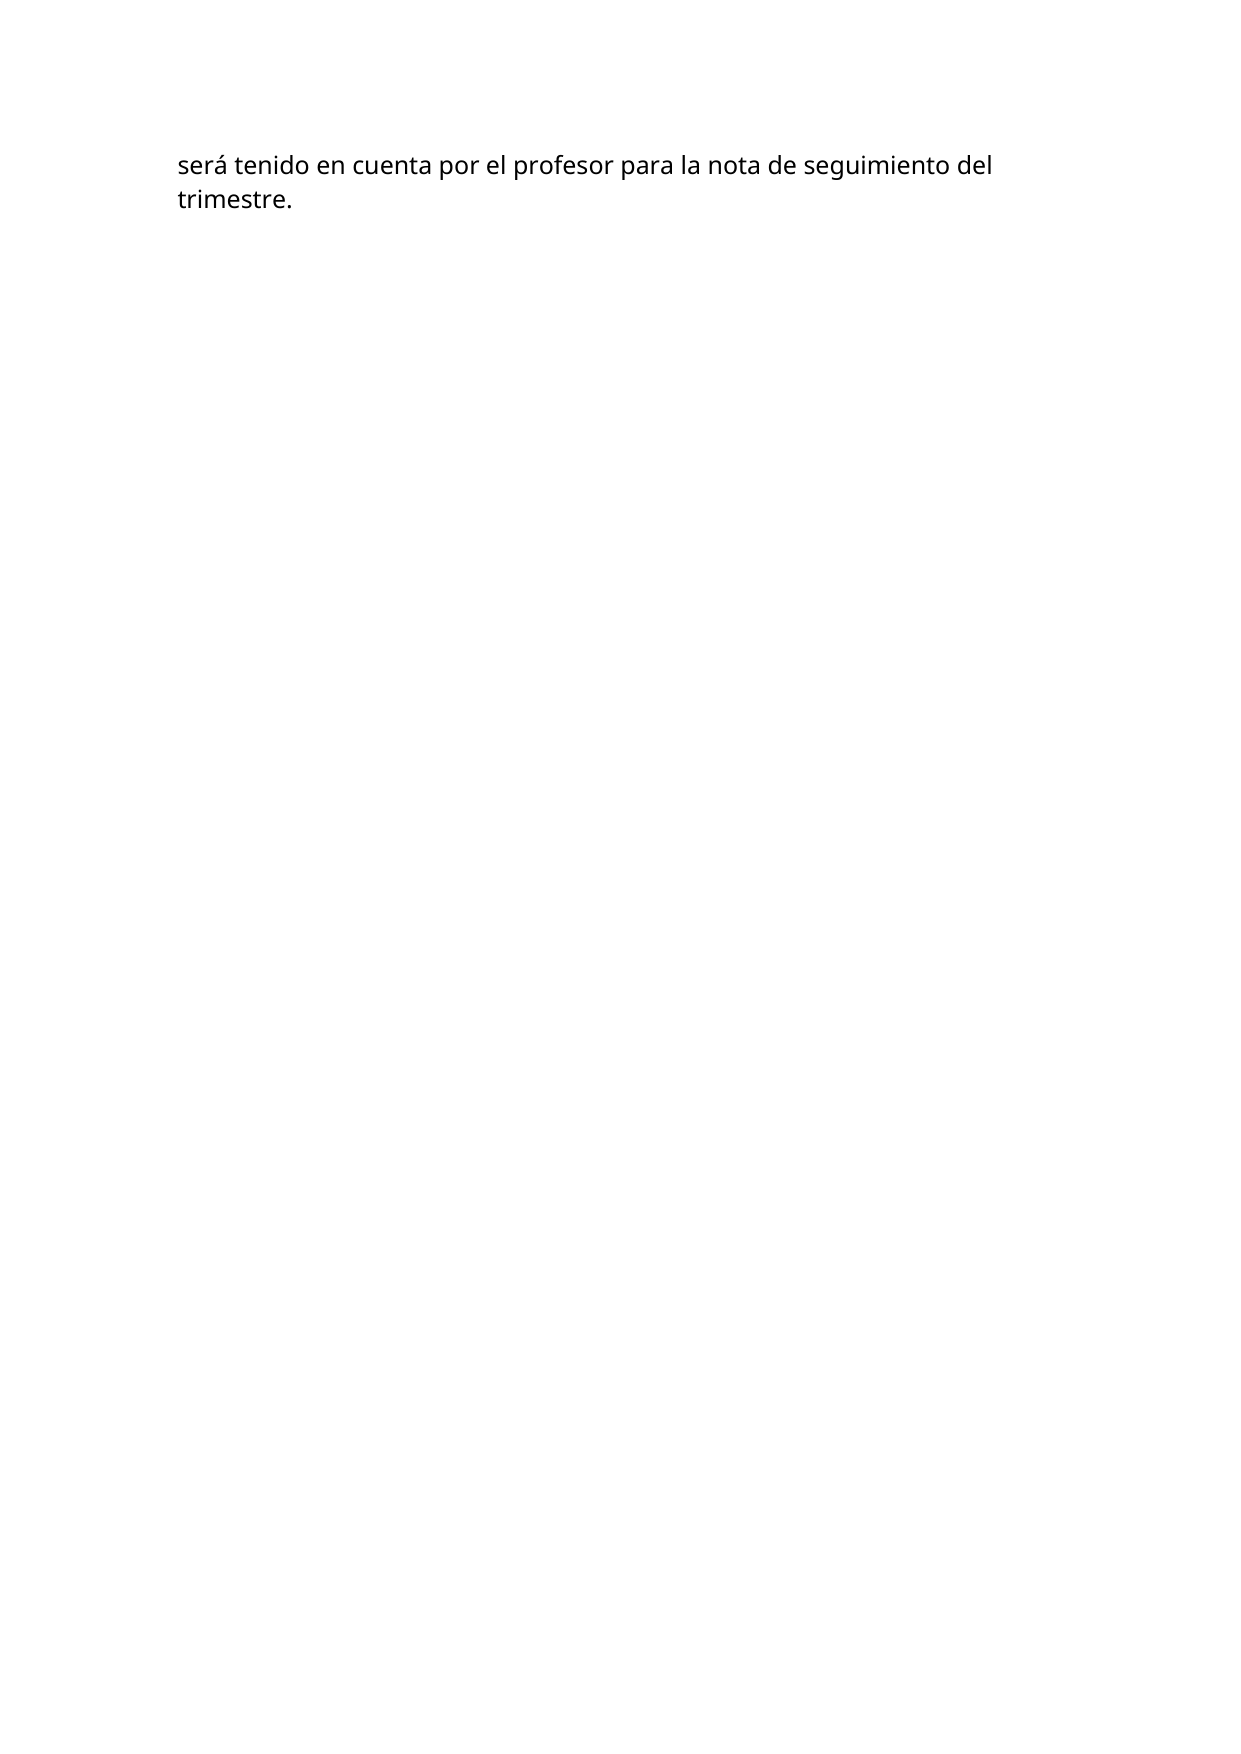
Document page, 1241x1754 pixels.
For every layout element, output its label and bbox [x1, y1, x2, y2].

text [177, 148, 1063, 216]
